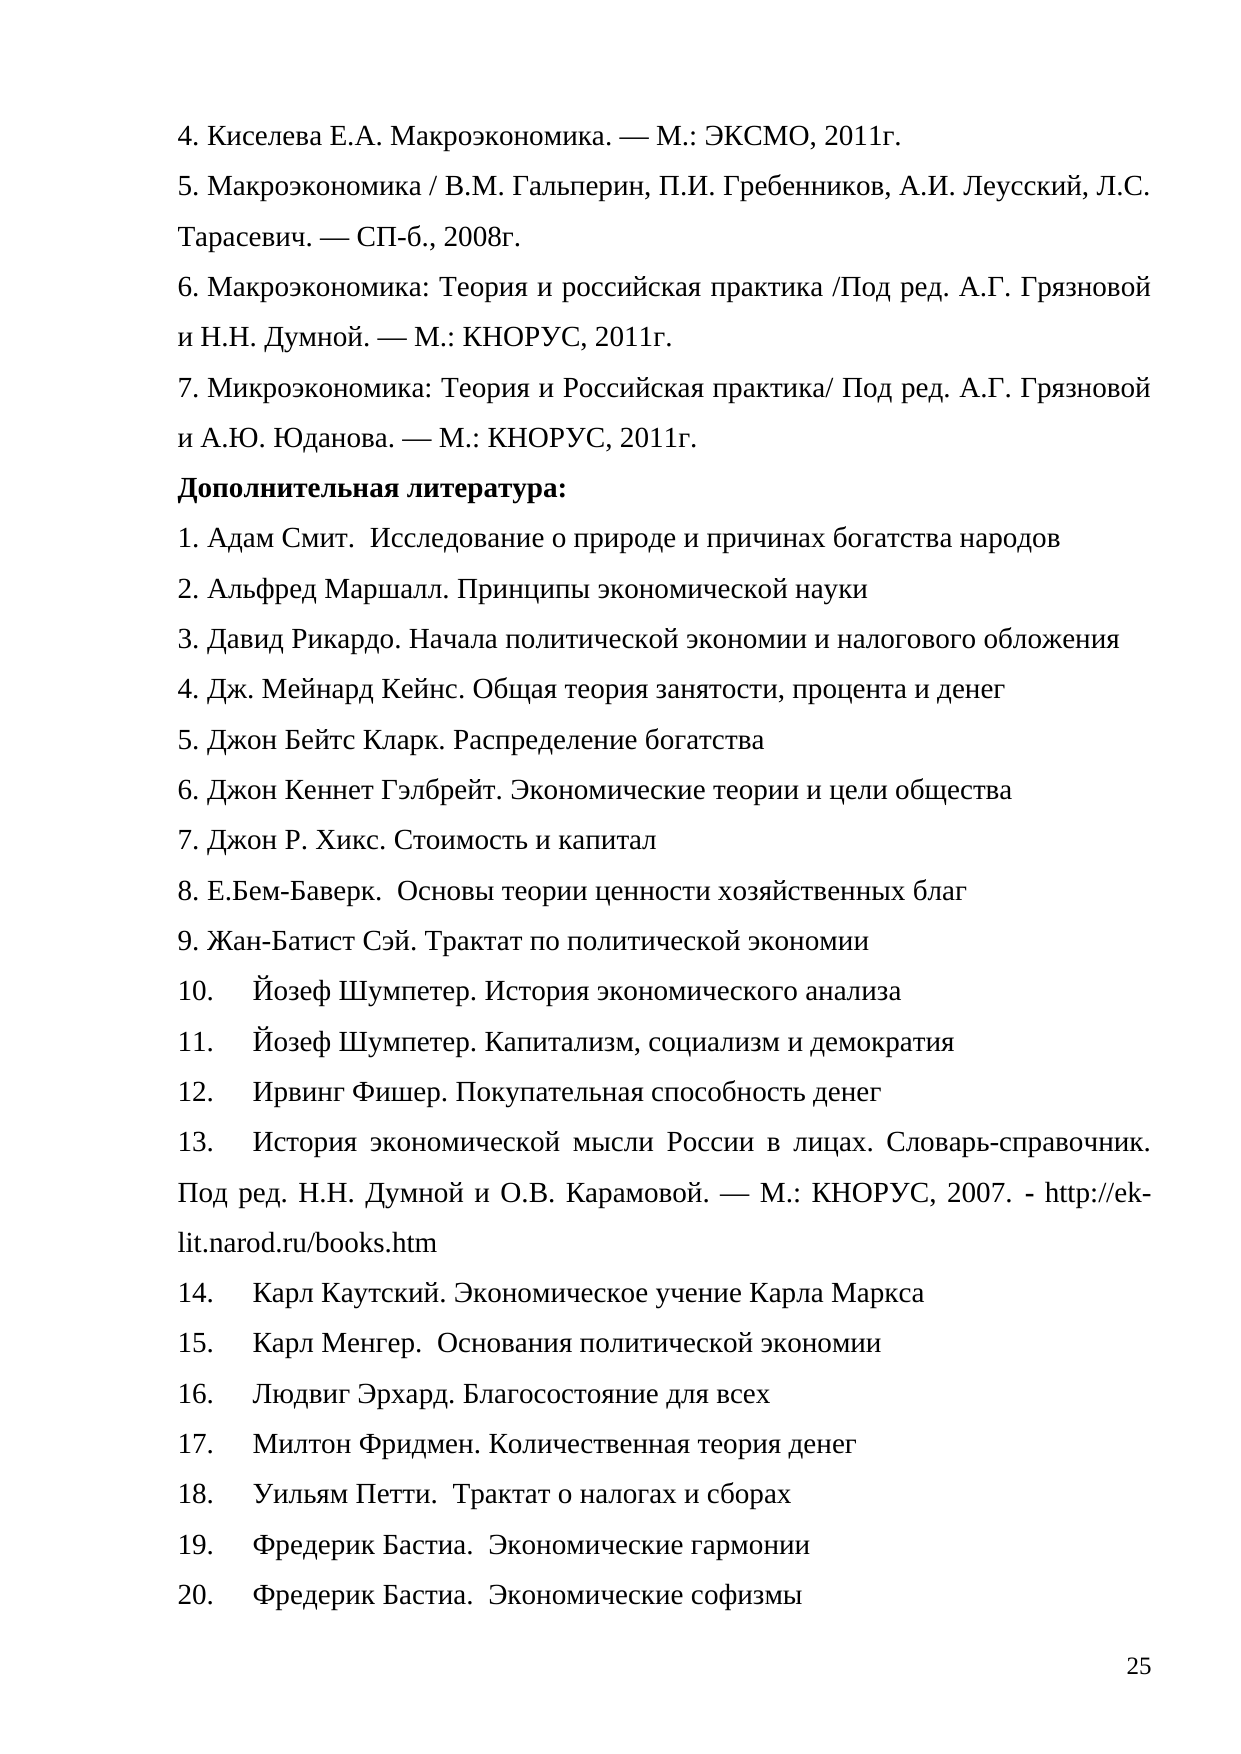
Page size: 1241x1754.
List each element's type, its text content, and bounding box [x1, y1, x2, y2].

list Макроэкономика / В.М. Гальперин, П.И. Гребенников, А.И. Леусский, Л.С. Тарасевич. — СП-б., 2008г. [177, 168, 1152, 252]
list Уильям Петти. Трактат о налогах и сборах [177, 1477, 1152, 1510]
list Йозеф Шумпетер. История экономического анализа [177, 973, 1152, 1007]
list История экономической мысли России в лицах. Словарь-справочник. Под ред. Н.Н. Думной и О.В. Карамовой. — М.: КНОРУС, 2007. - http://ek-lit.narod.ru/books.htm [177, 1124, 1152, 1258]
list Альфред Маршалл. Принципы экономической науки [177, 571, 1152, 604]
list Е.Бем-Баверк. Основы теории ценности хозяйственных благ [177, 873, 1152, 906]
list Адам Смит. Исследование о природе и причинах богатства народов [177, 521, 1152, 554]
list Йозеф Шумпетер. Капитализм, социализм и демократия [177, 1024, 1152, 1057]
list Джон Кеннет Гэлбрейт. Экономические теории и цели общества [177, 772, 1152, 806]
list Джон Бейтс Кларк. Распределение богатства [177, 722, 1152, 755]
list Джон Р. Хикс. Стоимость и капитал [177, 822, 1152, 856]
list Карл Менгер. Основания политической экономии [177, 1326, 1152, 1359]
list Киселева Е.А. Макроэкономика. — М.: ЭКСМО, 2011г. [177, 118, 1152, 152]
list Карл Каутский. Экономическое учение Карла Маркса [177, 1275, 1152, 1309]
list Макроэкономика: Теория и российская практика /Под ред. А.Г. Грязновой и Н.Н. Думной. — М.: КНОРУС, 2011г. [177, 269, 1152, 353]
list Дополнительная литература: [177, 470, 1152, 504]
list Дж. Мейнард Кейнс. Общая теория занятости, процента и денег [177, 672, 1152, 705]
list Давид Рикардо. Начала политической экономии и налогового обложения [177, 621, 1152, 655]
list Фредерик Бастиа. Экономические гармонии [177, 1527, 1152, 1560]
list Жан-Батист Сэй. Трактат по политической экономии [177, 923, 1152, 957]
list Микроэкономика: Теория и Российская практика/ Под ред. А.Г. Грязновой и А.Ю. Юданова. — М.: КНОРУС, 2011г. [177, 370, 1152, 453]
list Людвиг Эрхард. Благосостояние для всех [177, 1376, 1152, 1409]
list Фредерик Бастиа. Экономические софизмы [177, 1577, 1152, 1611]
list Ирвинг Фишер. Покупательная способность денег [177, 1074, 1152, 1108]
list Милтон Фридмен. Количественная теория денег [177, 1426, 1152, 1460]
